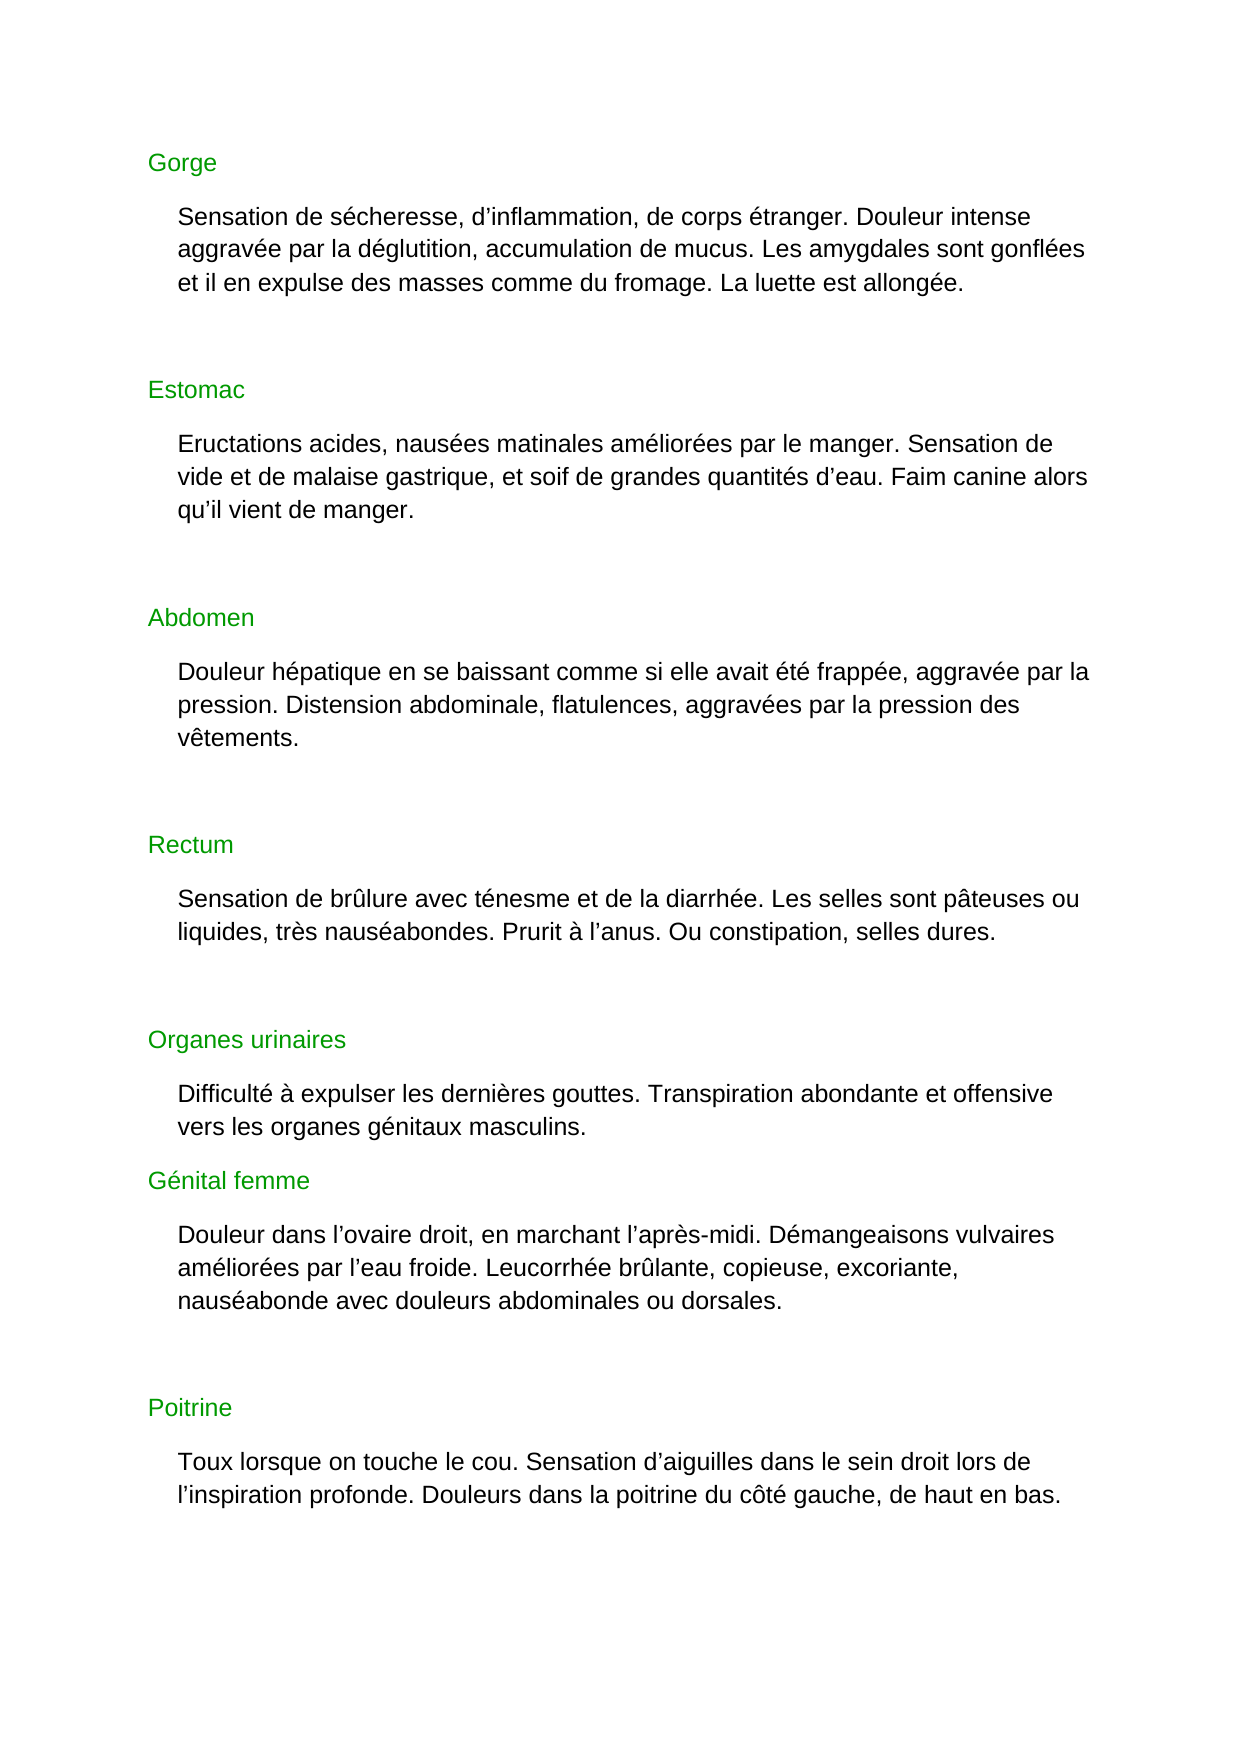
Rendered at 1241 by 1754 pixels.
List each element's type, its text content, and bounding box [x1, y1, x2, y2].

text Sensation de sécheresse, d’inflammation, de corps étranger. Douleur intense aggravée par la déglutition, accumulation de mucus. Les amygdales sont gonflées et il en expulse des masses comme du fromage. La luette est allongée. [177, 201, 1093, 296]
text Toux lorsque on touche le cou. Sensation d’aiguilles dans le sein droit lors de l’inspiration profonde. Douleurs dans la poitrine du côté gauche, de haut en bas. [177, 1447, 1093, 1509]
text Eructations acides, nausées matinales améliorées par le manger. Sensation de vide et de malaise gastrique, et soif de grandes quantités d’eau. Faim canine alors qu’il vient de manger. [177, 429, 1093, 524]
text Estomac [148, 375, 1093, 404]
text Génital femme [148, 1166, 1093, 1194]
text Abdomen [148, 603, 1093, 632]
text Douleur hépatique en se baissant comme si elle avait été frappée, aggravée par la pression. Distension abdominale, flatulences, aggravées par la pression des vêtements. [177, 657, 1093, 751]
text Difficulté à expulser les dernières gouttes. Transpiration abondante et offensive vers les organes génitaux masculins. [177, 1079, 1093, 1141]
text Douleur dans l’ovaire droit, en marchant l’après-midi. Démangeaisons vulvaires améliorées par l’eau froide. Leucorrhée brûlante, copieuse, excoriante, nauséabonde avec douleurs abdominales ou dorsales. [177, 1219, 1093, 1314]
text Sensation de brûlure avec ténesme et de la diarrhée. Les selles sont pâteuses ou liquides, très nauséabondes. Prurit à l’anus. Ou constipation, selles dures. [177, 884, 1093, 946]
text Gorge [148, 148, 1093, 176]
text Organes urinaires [148, 1025, 1093, 1054]
text Poitrine [148, 1393, 1093, 1422]
text Rectum [148, 830, 1093, 859]
